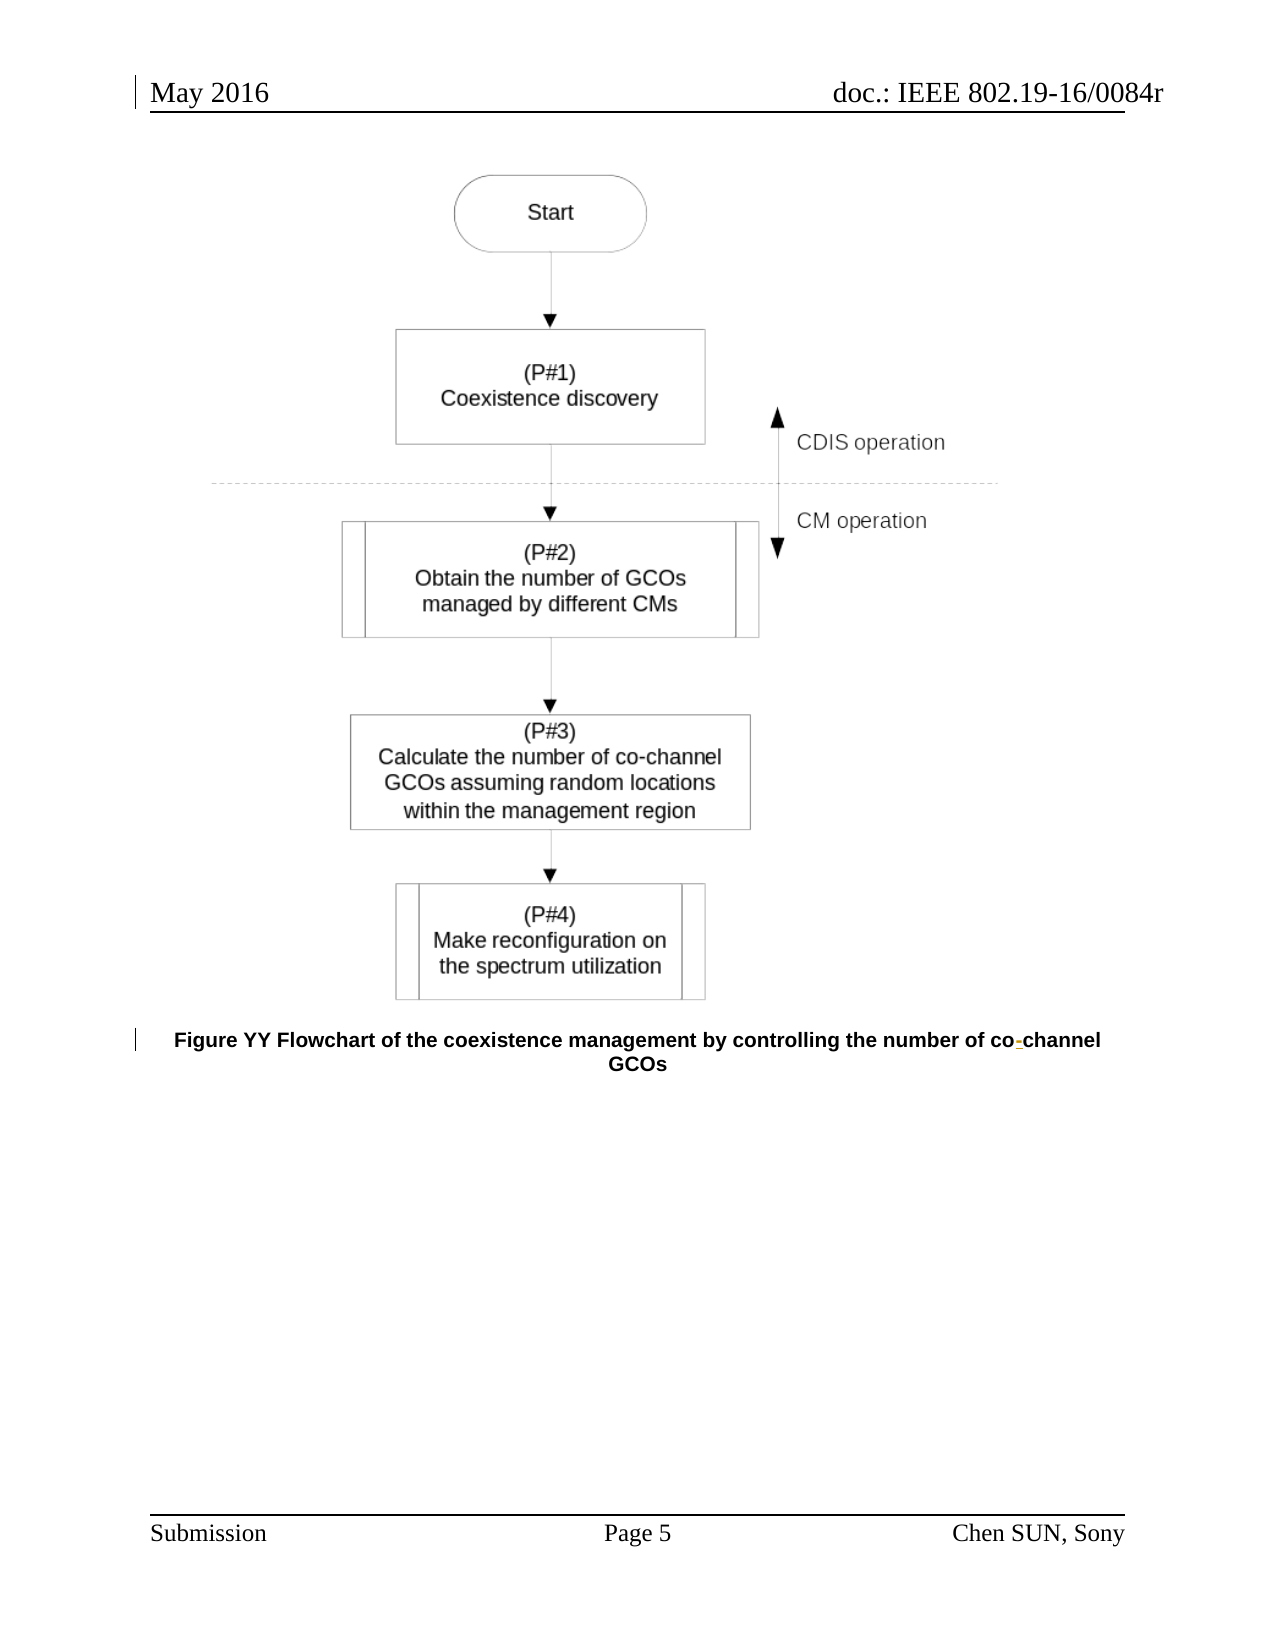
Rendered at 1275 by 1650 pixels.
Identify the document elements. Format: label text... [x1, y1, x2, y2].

text Figure YY Flowchart of the coexistence management by controlling the number of cochannel GCOs [150, 1027, 1125, 1075]
